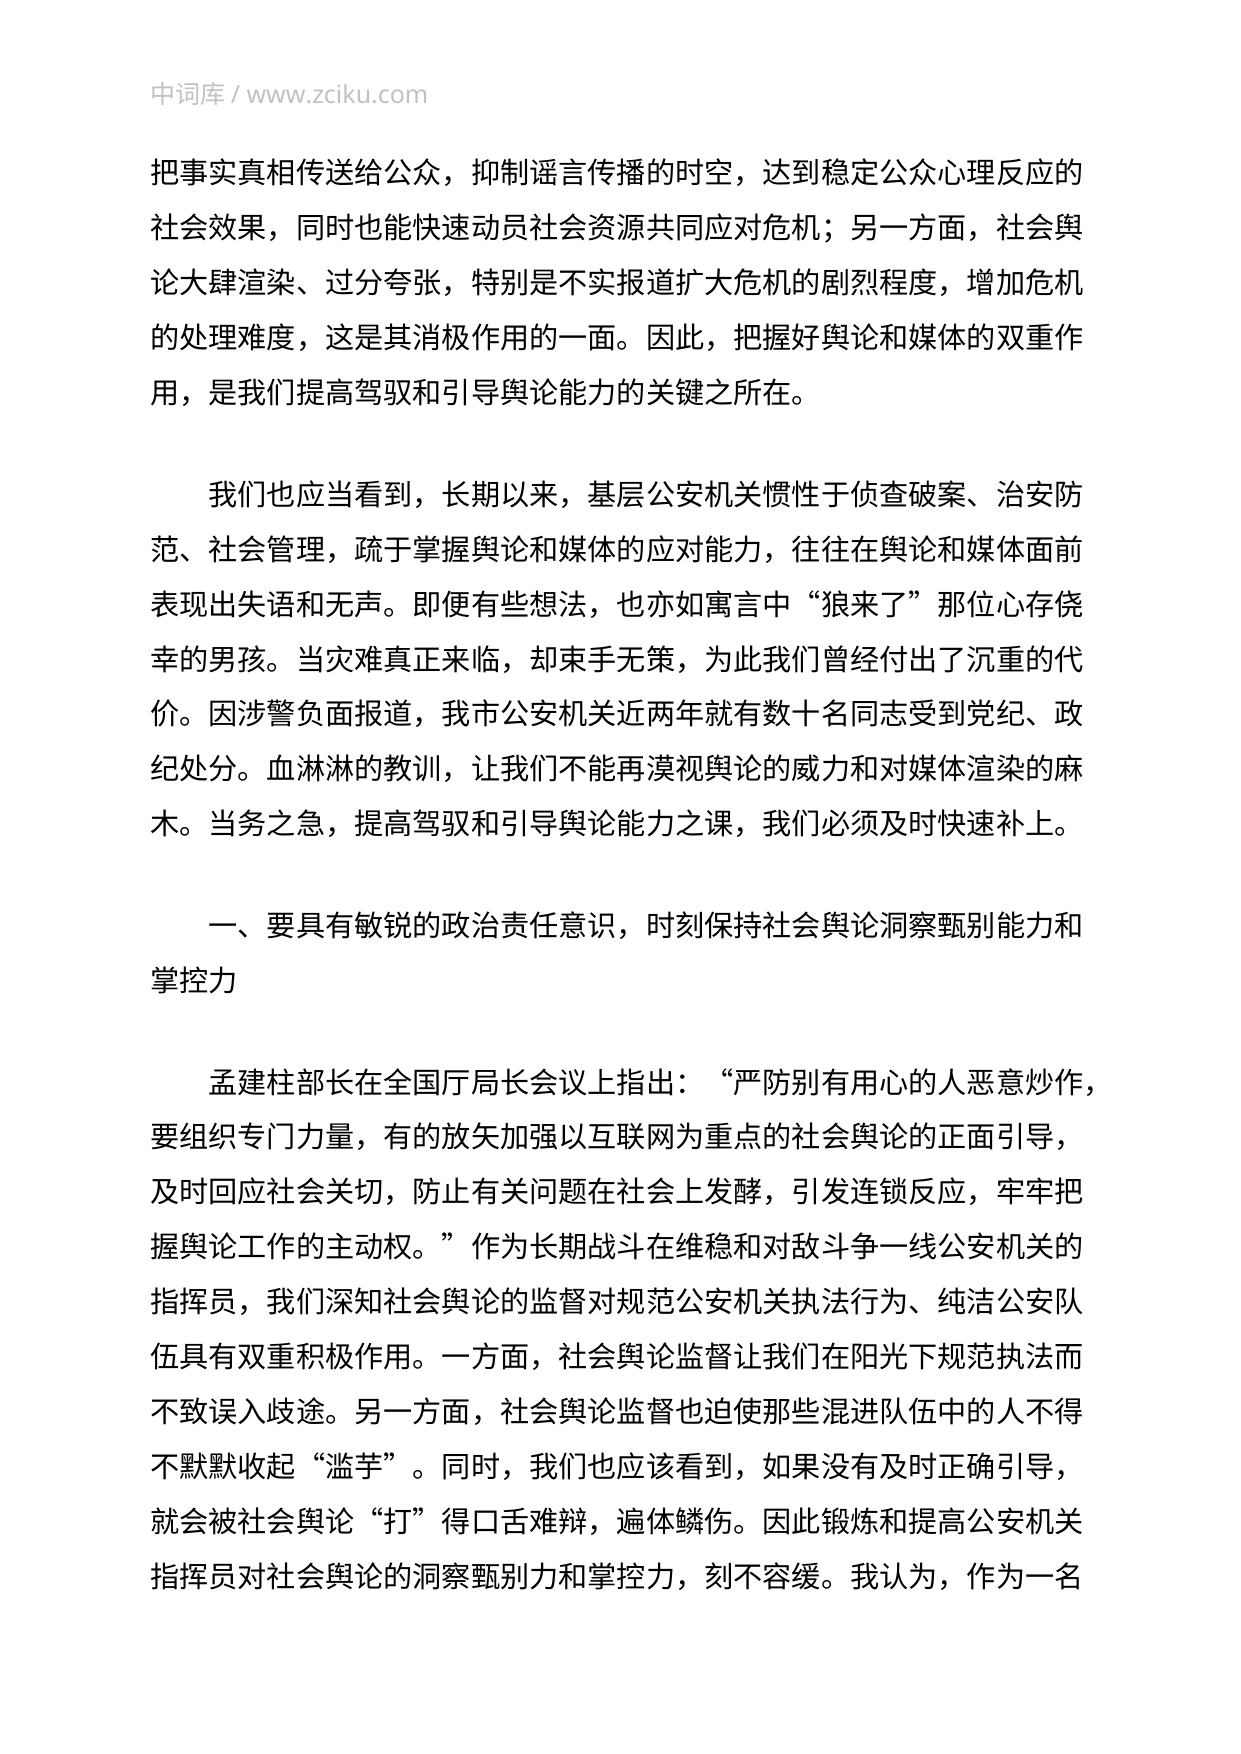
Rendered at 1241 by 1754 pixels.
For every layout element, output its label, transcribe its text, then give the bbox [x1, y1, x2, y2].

text 一、要具有敏锐的政治责任意识，时刻保持社会舆论洞察甄别能力和掌控力 [150, 902, 1090, 1000]
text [150, 150, 1090, 412]
text 我们也应当看到，长期以来，基层公安机关惯性于侦查破案、治安防范、社会管理，疏于掌握舆论和媒体的应对能力，往往在舆论和媒体面前表现出失语和无声。即便有些想法，也亦如寓言中“狼来了”那位心存侥幸的男孩。当灾难真正来临，却束手无策，为此我们曾经付出了沉重的代价。因涉警负面报道，我市公安机关近两年就有数十名同志受到党纪、政纪处分。血淋淋的教训，让我们不能再漠视舆论的威力和对媒体渲染的麻木。当务之急，提高驾驭和引导舆论能力之课，我们必须及时快速补上。 [150, 471, 1090, 843]
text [150, 1059, 1090, 1596]
